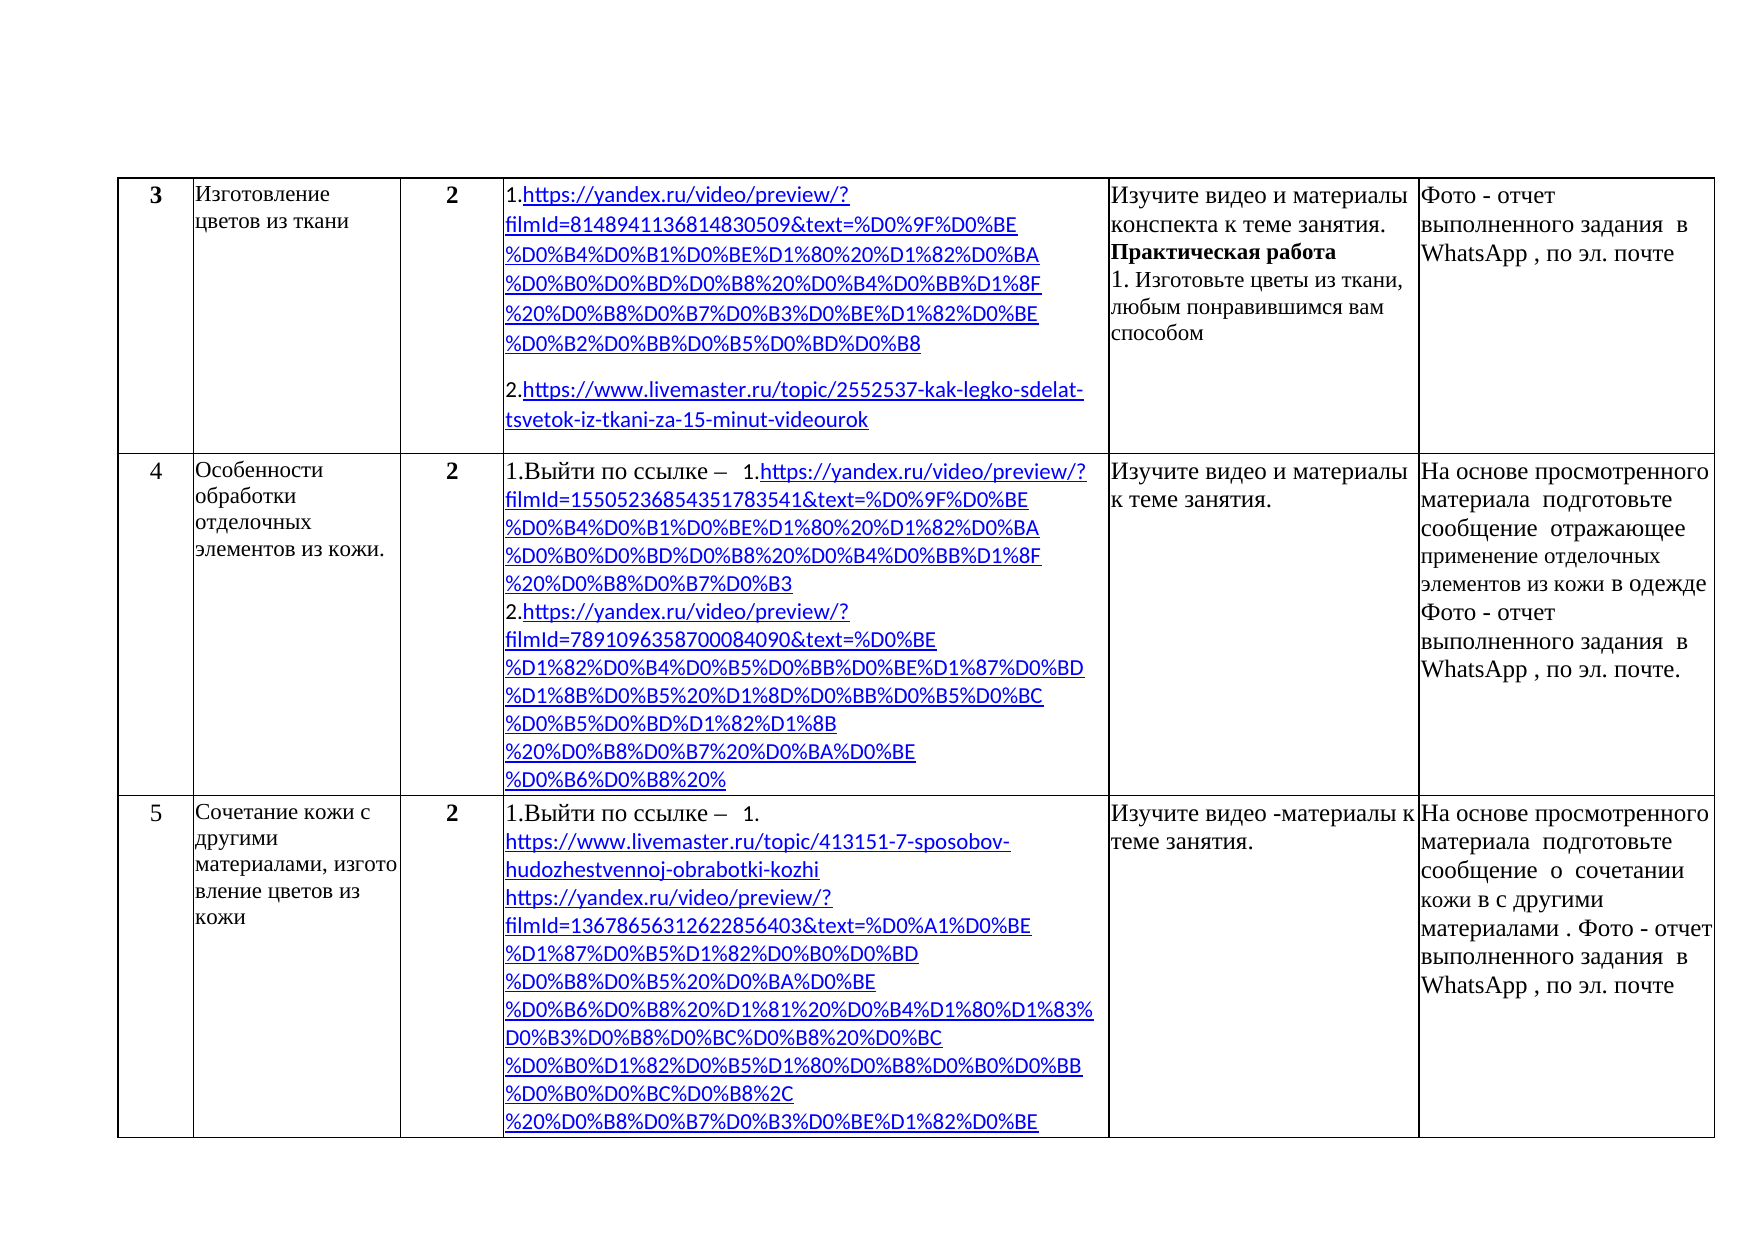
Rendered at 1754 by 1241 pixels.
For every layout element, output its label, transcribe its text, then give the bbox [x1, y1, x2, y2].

table_cell 2 [401, 796, 503, 1137]
table_cell 5 [119, 796, 193, 1137]
table_cell Фото - отчет выполненного задания в WhatsApp , по эл. почте [1420, 179, 1714, 453]
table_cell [194, 796, 400, 1137]
table_cell 3 [119, 179, 193, 453]
table_cell 4 [119, 454, 193, 794]
table_cell 2 [401, 454, 503, 794]
table_cell Изготовление цветов из ткани [194, 179, 400, 453]
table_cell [504, 796, 1108, 1137]
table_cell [1420, 796, 1714, 1137]
table_cell 2 [401, 179, 503, 453]
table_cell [1110, 796, 1418, 1137]
table_cell 1.Выйти по ссылке – 1.https://yandex.ru/video/preview/?filmId=15505236854351783541&text=%D0%9F%D0%BE%D0%B4%D0%B1%D0%BE%D1%80%20%D1%82%D0%BA%D0%B0%D0%BD%D0%B8%20%D0%B4%D0%BB%D1%8F%20%D0%B8%D0%B7%D0%B3 2.https://yandex.ru/video/preview/?filmId=7891096358700084090&text=%D0%BE%D1%82%D0%B4%D0%B5%D0%BB%D0%BE%D1%87%D0%BD%D1%8B%D0%B5%20%D1%8D%D0%BB%D0%B5%D0%BC%D0%B5%D0%BD%D1%82%D1%8B%20%D0%B8%D0%B7%20%D0%BA%D0%BE%D0%B6%D0%B8%20% [504, 454, 1108, 794]
table_cell Особенности обработки отделочных элементов из кожи. [194, 454, 400, 794]
table_cell На основе просмотренного материала подготовьте сообщение отражающее применение отделочных элементов из кожи в одежде Фото - отчет выполненного задания в WhatsApp , по эл. почте. [1420, 454, 1714, 794]
table_cell 1.https://yandex.ru/video/preview/?filmId=8148941136814830509&text=%D0%9F%D0%BE%D0%B4%D0%B1%D0%BE%D1%80%20%D1%82%D0%BA%D0%B0%D0%BD%D0%B8%20%D0%B4%D0%BB%D1%8F%20%D0%B8%D0%B7%D0%B3%D0%BE%D1%82%D0%BE%D0%B2%D0%BB%D0%B5%D0%BD%D0%B8 2.https://www.livemaster.ru/topic/2552537-kak-legko-sdelat-tsvetok-iz-tkani-za-15-minut-videourok [504, 179, 1108, 453]
table_cell Изучите видео и материалы конспекта к теме занятия. Практическая работа 1. Изготовьте цветы из ткани, любым понравившимся вам способом [1110, 179, 1418, 453]
table_cell Изучите видео и материалы к теме занятия. [1110, 454, 1418, 794]
